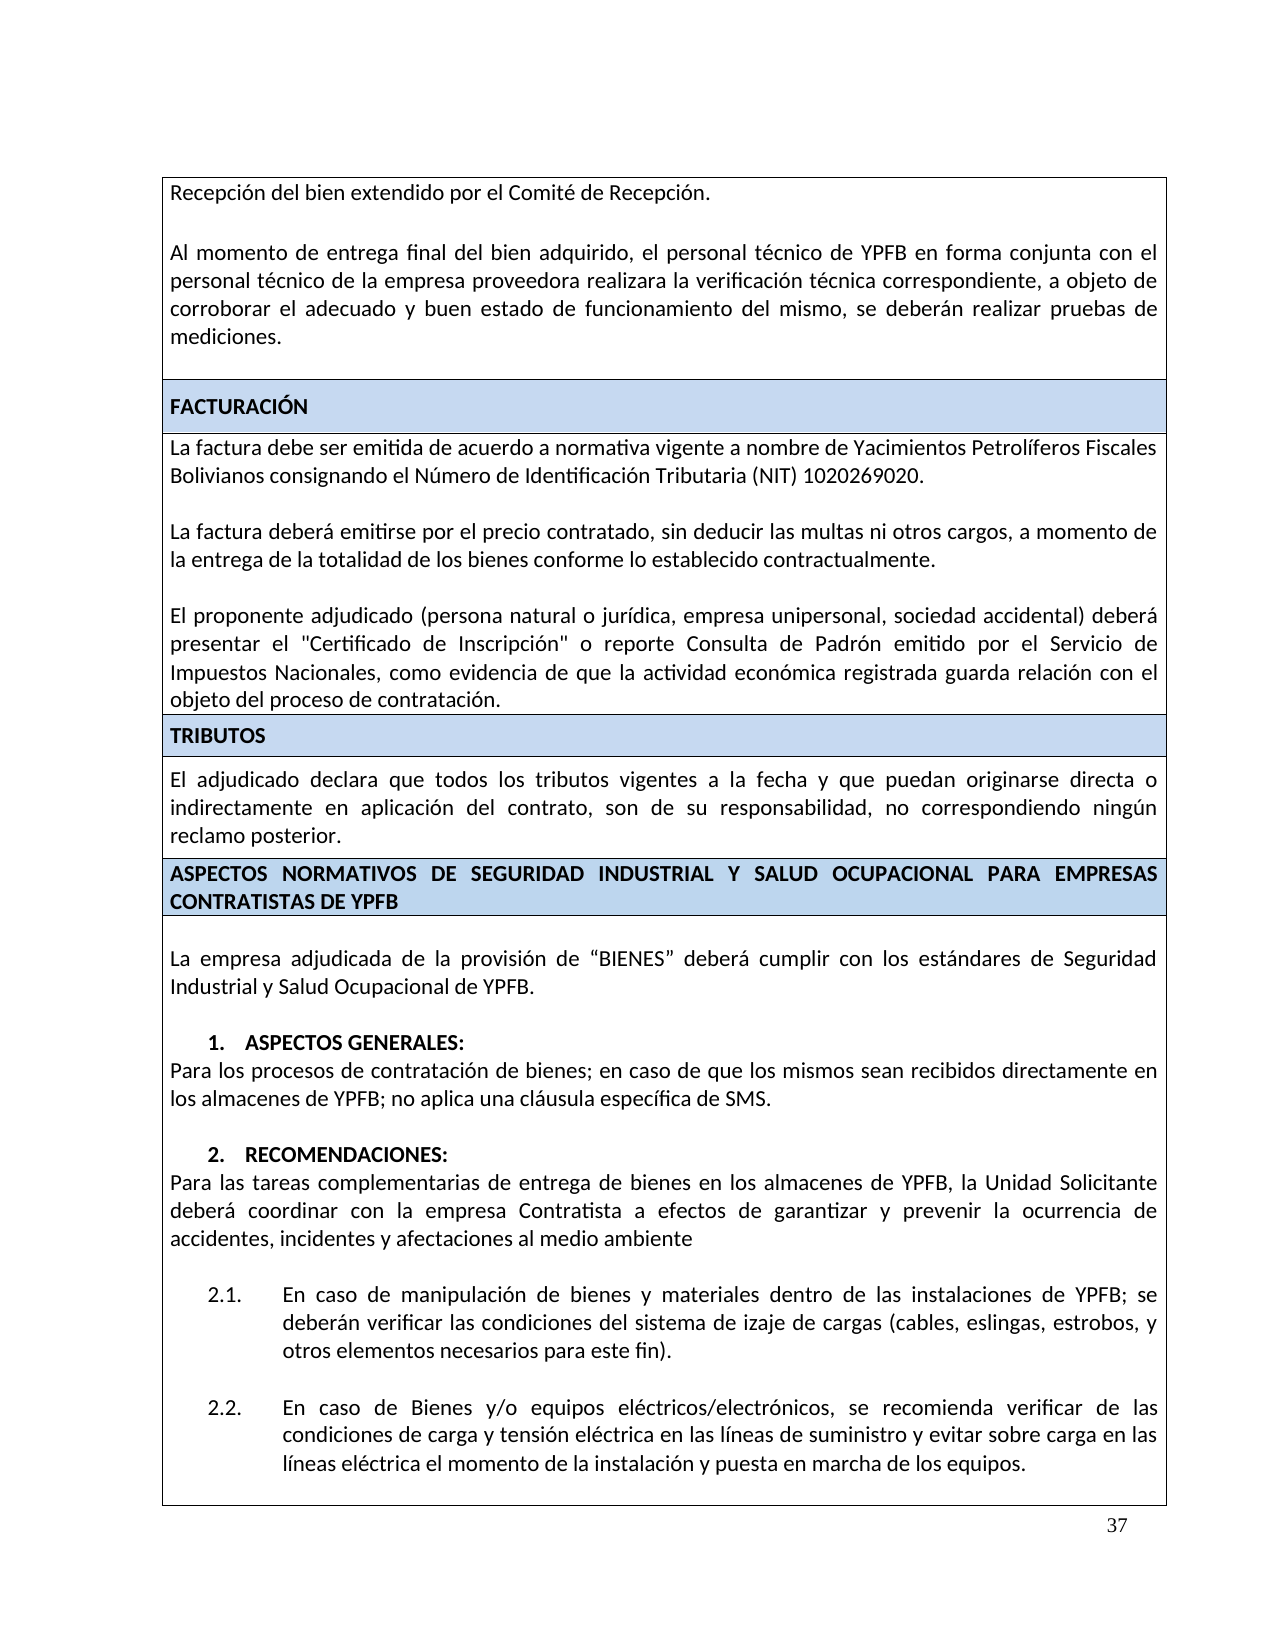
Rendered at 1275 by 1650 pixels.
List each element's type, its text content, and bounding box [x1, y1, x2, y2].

table_cell TRIBUTOS [163, 715, 1166, 756]
table_cell La factura debe ser emitida de acuerdo a normativa vigente a nombre de Yacimientos Petrolíferos Fiscales Bolivianos consignando el Número de Identificación Tributaria (NIT) 1020269020. La factura deberá emitirse por el precio contratado, sin deducir las multas ni otros cargos, a momento de la entrega de la totalidad de los bienes conforme lo establecido contractualmente. El proponente adjudicado (persona natural o jurídica, empresa unipersonal, sociedad accidental) deberá presentar el "Certificado de Inscripción" o reporte Consulta de Padrón emitido por el Servicio de Impuestos Nacionales, como evidencia de que la actividad económica registrada guarda relación con el objeto del proceso de contratación. [163, 434, 1166, 714]
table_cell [163, 178, 1166, 378]
table_cell El adjudicado declara que todos los tributos vigentes a la fecha y que puedan originarse directa o indirectamente en aplicación del contrato, son de su responsabilidad, no correspondiendo ningún reclamo posterior. [163, 757, 1166, 858]
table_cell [163, 916, 1166, 1505]
table_cell ASPECTOS NORMATIVOS DE SEGURIDAD INDUSTRIAL Y SALUD OCUPACIONAL PARA EMPRESAS CONTRATISTAS DE YPFB [163, 859, 1166, 915]
table_cell FACTURACIÓN [163, 380, 1166, 432]
